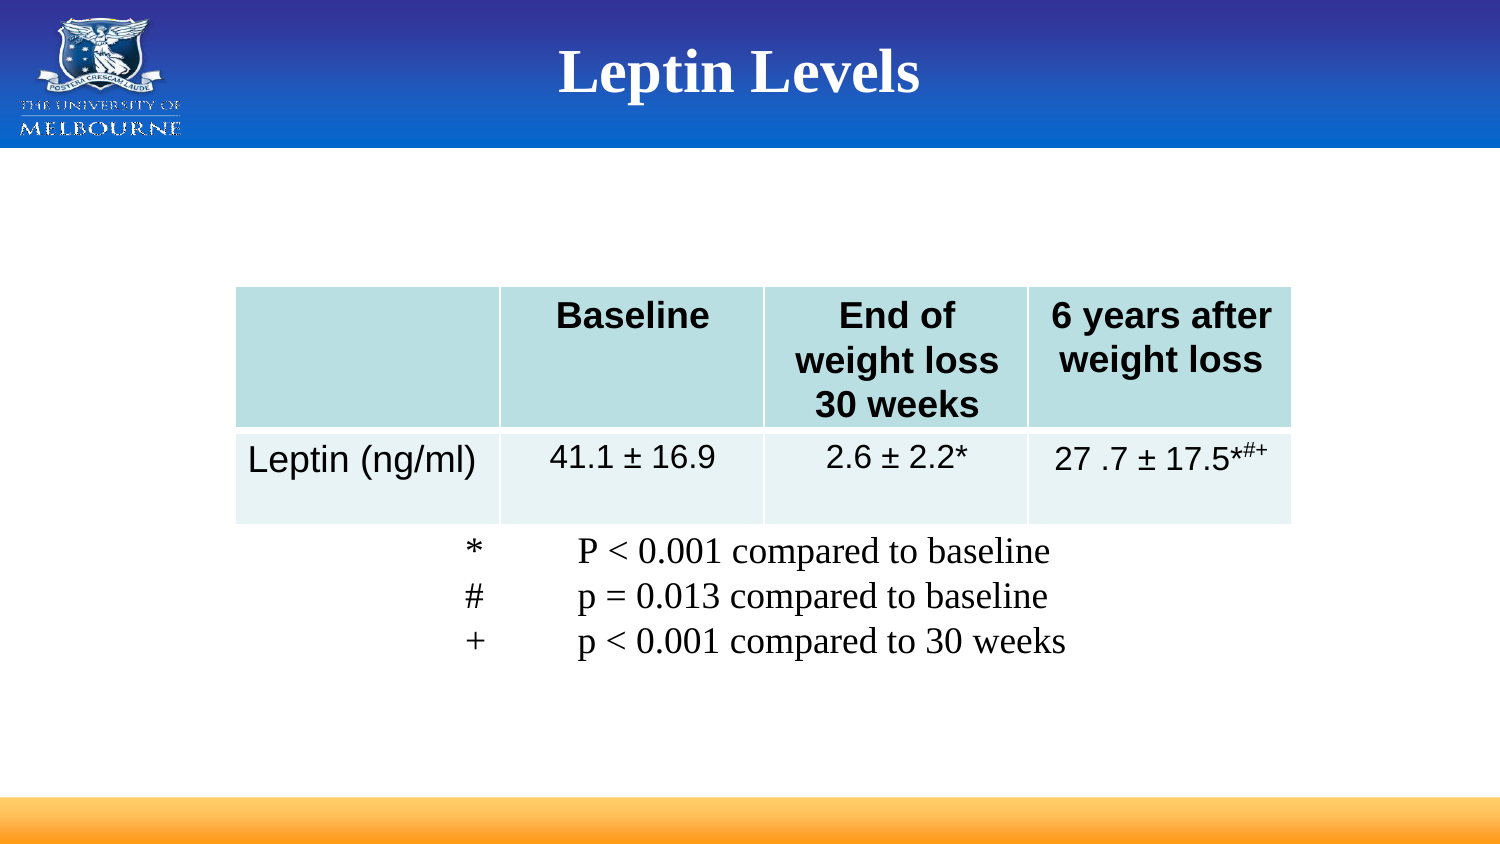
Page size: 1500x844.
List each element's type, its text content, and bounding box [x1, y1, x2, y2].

text + p < 0.001 compared to 30 weeks [465, 618, 1500, 662]
table_header Baseline [501, 287, 763, 427]
table_header End of weight loss 30 weeks [765, 287, 1027, 427]
table_header [236, 287, 499, 427]
table_cell 2.6 ± 2.2* [765, 434, 1027, 524]
table_cell 27 .7 ± 17.5*#+ [1029, 434, 1291, 524]
table_cell 41.1 ± 16.9 [501, 434, 763, 524]
text # p = 0.013 compared to baseline [465, 573, 1500, 617]
picture [0, 797, 1500, 844]
picture [0, 0, 1500, 148]
table_cell Leptin (ng/ml) [236, 434, 499, 524]
table_header 6 years after weight loss [1029, 287, 1291, 427]
text * P < 0.001 compared to baseline [465, 528, 1500, 572]
